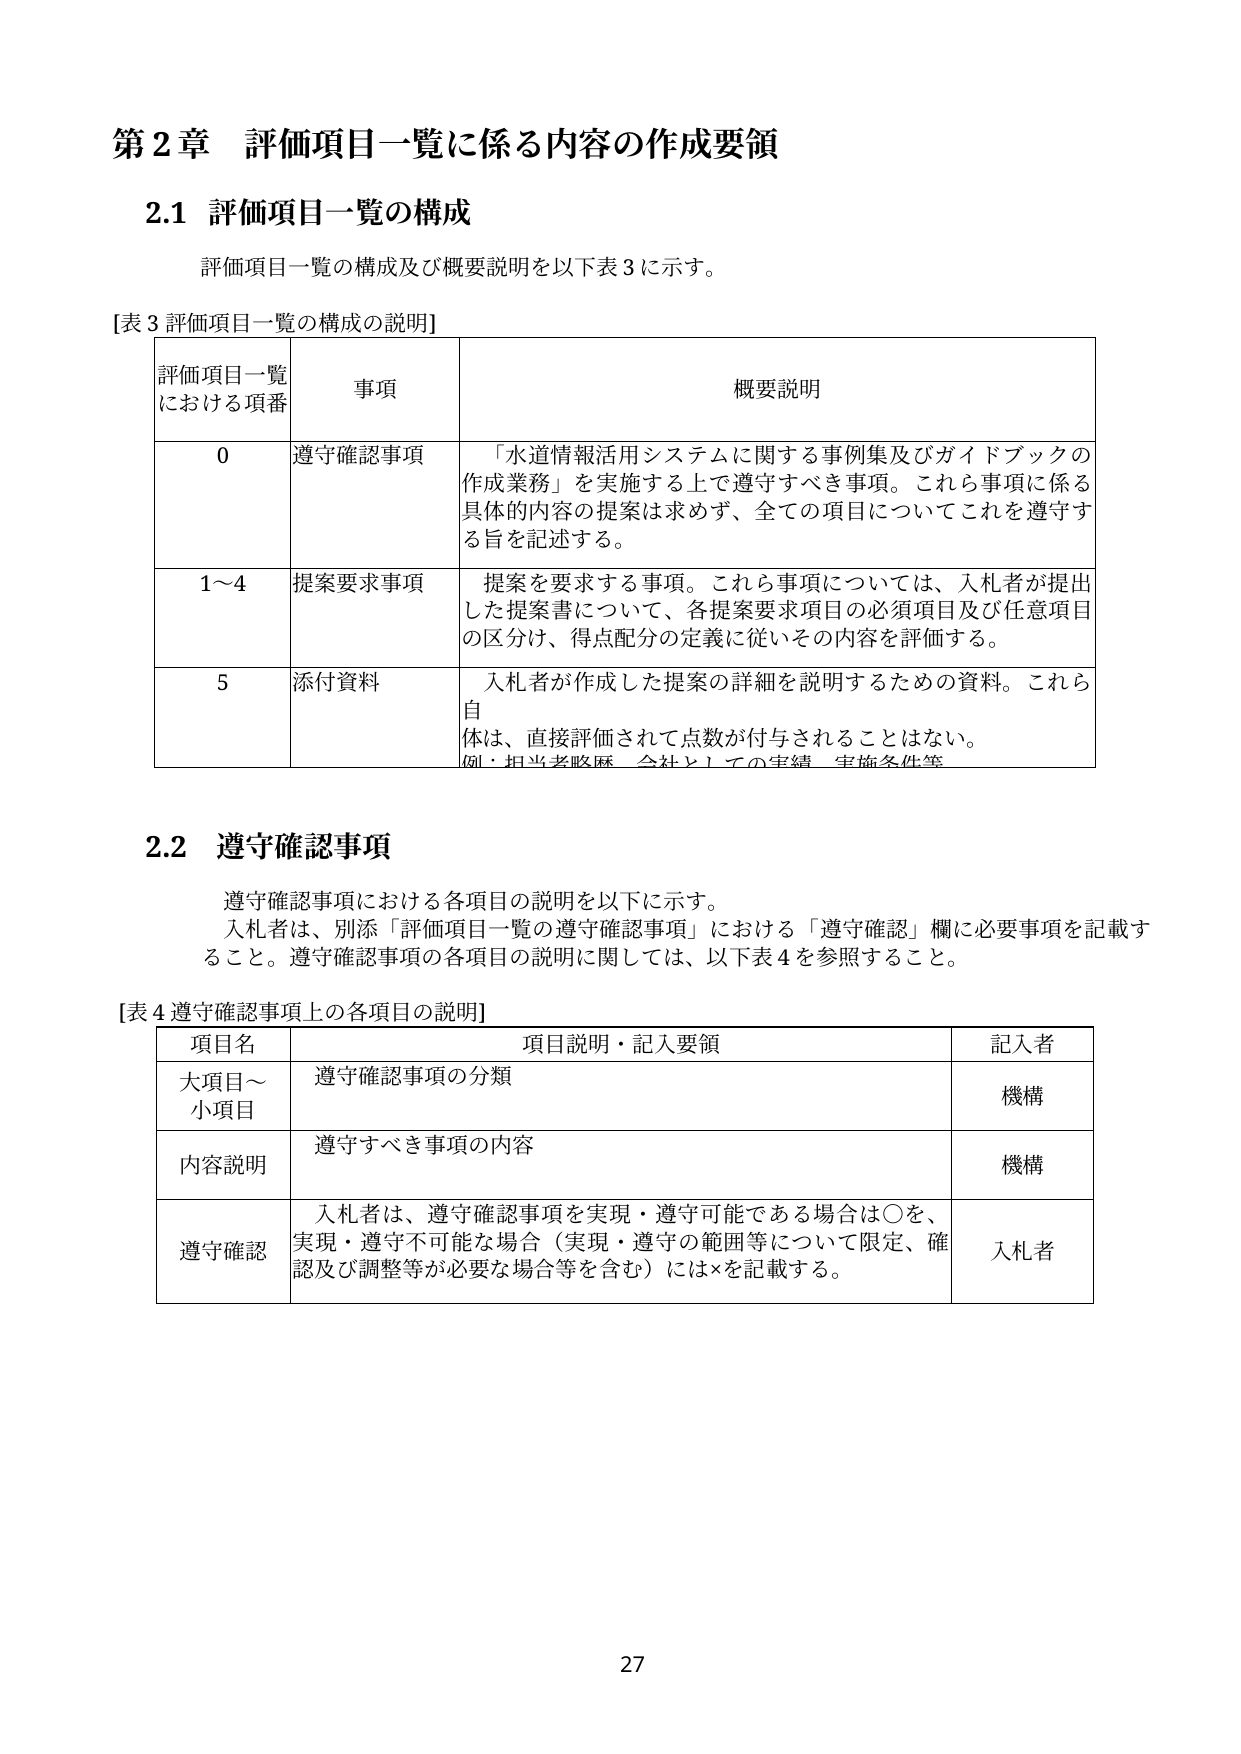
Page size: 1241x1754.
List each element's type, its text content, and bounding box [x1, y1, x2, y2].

table_header 項目説明・記入要領 [291, 1028, 951, 1061]
table_cell 0 [155, 442, 290, 568]
table_cell 入札者が作成した提案の詳細を説明するための資料。これら自 体は、直接評価されて点数が付与されることはない。 例：担当者略歴、会社としての実績、実施条件等 [460, 668, 1095, 767]
table_cell 入札者 [952, 1200, 1093, 1303]
table_cell 1～4 [155, 569, 290, 667]
table_cell 入札者は、遵守確認事項を実現・遵守可能である場合は○を、実現・遵守不可能な場合（実現・遵守の範囲等について限定、確認及び調整等が必要な場合等を含む）には×を記載する。 [291, 1200, 951, 1303]
text [表3 評価項目一覧の構成の説明] [112, 309, 1153, 337]
text 2.1 評価項目一覧の構成 [145, 190, 1153, 232]
table_cell 大項目～ 小項目 [157, 1062, 290, 1130]
table_cell 遵守すべき事項の内容 [291, 1131, 951, 1199]
table_cell 遵守確認 [157, 1200, 290, 1303]
table_header 項目名 [157, 1028, 290, 1061]
table_cell 「水道情報活用システムに関する事例集及びガイドブックの作成業務」を実施する上で遵守すべき事項。これら事項に係る具体的内容の提案は求めず、全ての項目についてこれを遵守する旨を記述する。 [460, 442, 1095, 568]
table_header 評価項目一覧における項番 [155, 338, 290, 441]
text 入札者は、別添「評価項目一覧の遵守確認事項」における「遵守確認」欄に必要事項を記載すること。遵守確認事項の各項目の説明に関しては、以下表4を参照すること。 [201, 915, 1153, 971]
text 第2章 評価項目一覧に係る内容の作成要領 [112, 118, 1153, 166]
table_cell 内容説明 [157, 1131, 290, 1199]
text 遵守確認事項における各項目の説明を以下に示す。 [201, 887, 1153, 915]
table_cell 提案要求事項 [291, 569, 459, 667]
table_cell 機構 [952, 1131, 1093, 1199]
table_header 事項 [291, 338, 459, 441]
table_cell 機構 [952, 1062, 1093, 1130]
text 2.2 遵守確認事項 [145, 824, 1153, 866]
table_cell 遵守確認事項の分類 [291, 1062, 951, 1130]
table_cell 遵守確認事項 [291, 442, 459, 568]
table_cell 添付資料 [291, 668, 459, 767]
table_cell 5 [155, 668, 290, 767]
text [表4 遵守確認事項上の各項目の説明] [112, 998, 1153, 1026]
table_header 概要説明 [460, 338, 1095, 441]
table_cell 提案を要求する事項。これら事項については、入札者が提出した提案書について、各提案要求項目の必須項目及び任意項目の区分け、得点配分の定義に従いその内容を評価する。 [460, 569, 1095, 667]
text 評価項目一覧の構成及び概要説明を以下表3に示す。 [201, 253, 1153, 281]
table_header 記入者 [952, 1028, 1093, 1061]
